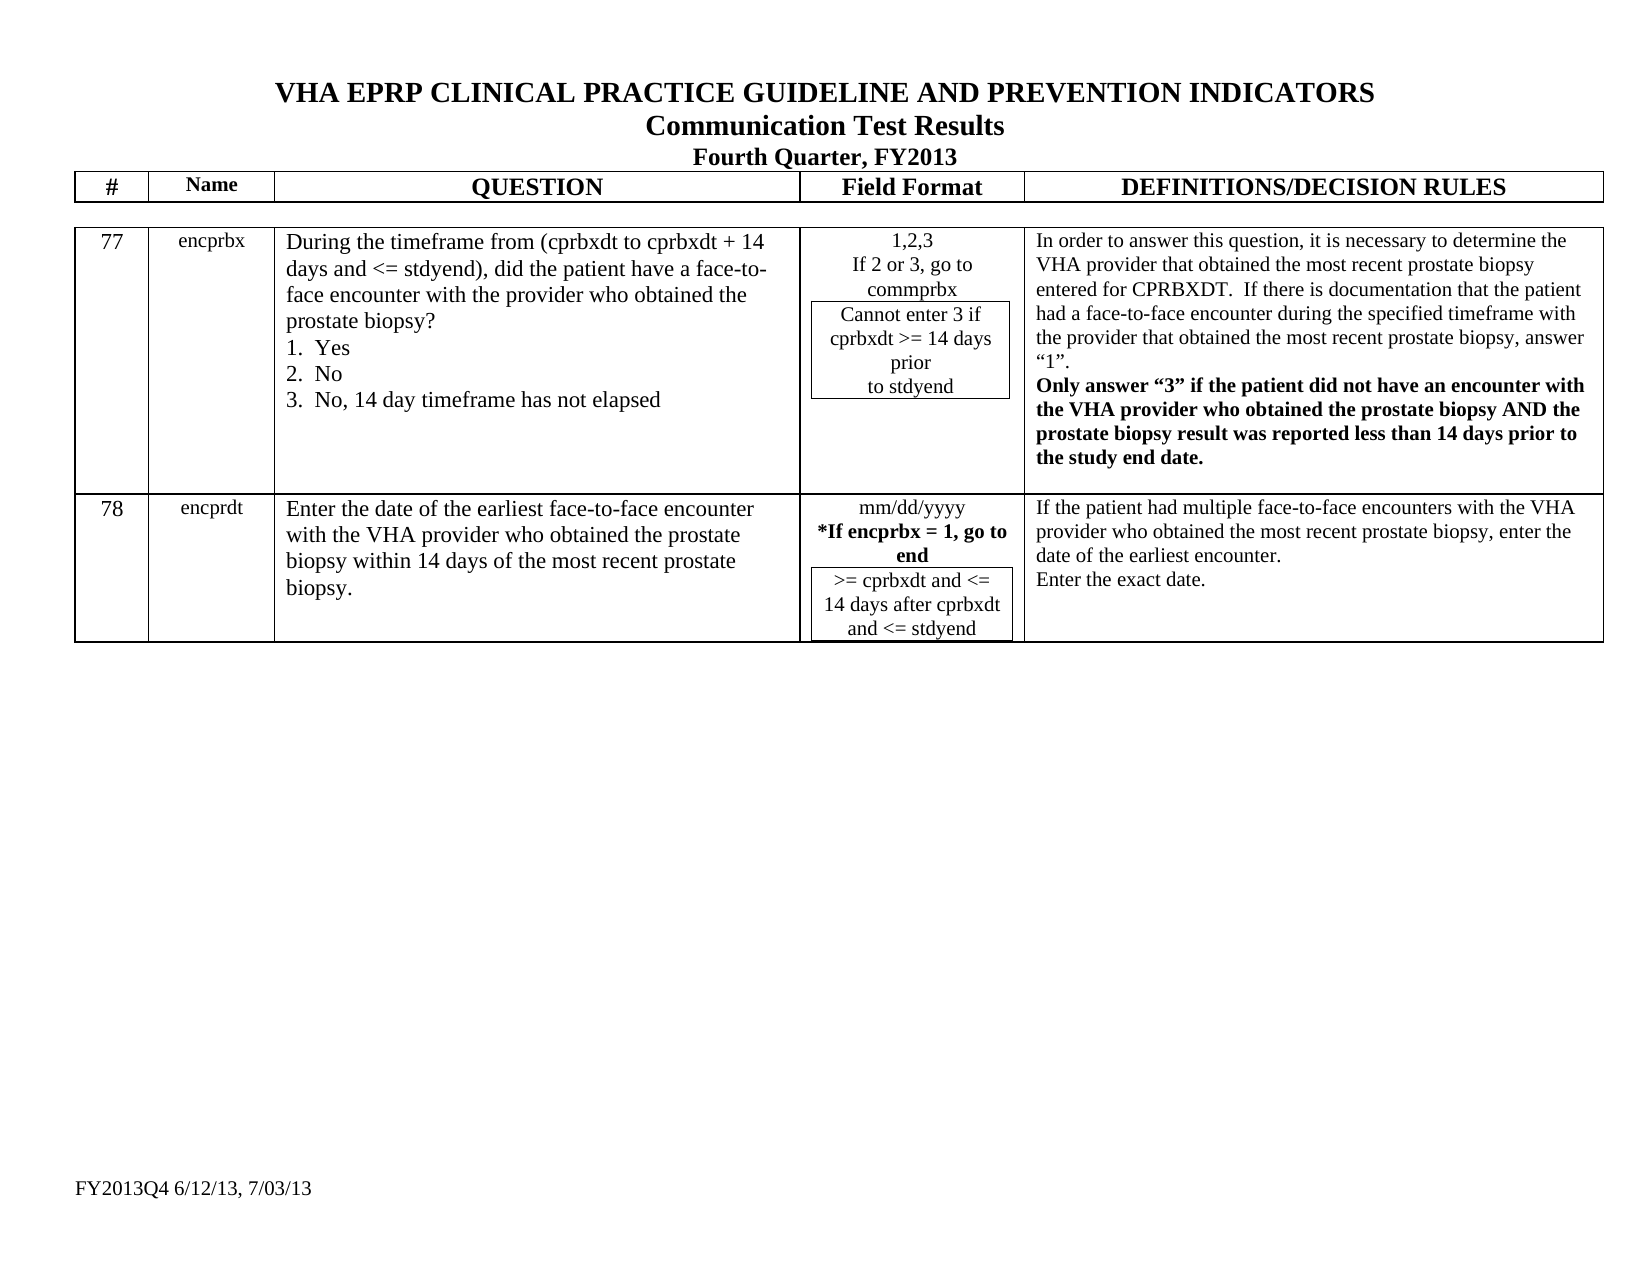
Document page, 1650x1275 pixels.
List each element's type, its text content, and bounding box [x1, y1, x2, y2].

table_cell Enter the date of the earliest face-to-face encounter with the VHA provider who obtained the prostate biopsy within 14 days of the most recent prostate biopsy. [275, 495, 799, 641]
table_cell encprdt [149, 495, 274, 641]
table_header 1,2,3 If 2 or 3, go to commprbx [801, 228, 1024, 493]
table_header 77 [76, 228, 148, 493]
table_header During the timeframe from (cprbxdt to cprbxdt + 14 days and <= stdyend), did the patient have a face-to-face encounter with the provider who obtained the prostate biopsy? 1. Yes 2. No 3. No, 14 day timeframe has not elapsed [275, 228, 799, 493]
table_cell mm/dd/yyyy *If encprbx = 1, go to end [801, 495, 1024, 641]
table_cell 78 [76, 495, 148, 641]
table_header encprbx [149, 228, 274, 493]
table_header In order to answer this question, it is necessary to determine the VHA provider that obtained the most recent prostate biopsy entered for CPRBXDT. If there is documentation that the patient had a face-to-face encounter during the specified timeframe with the provider that obtained the most recent prostate biopsy, answer “1”. Only answer “3” if the patient did not have an encounter with the VHA provider who obtained the prostate biopsy AND the prostate biopsy result was reported less than 14 days prior to the study end date. [1025, 228, 1603, 493]
table_cell If the patient had multiple face-to-face encounters with the VHA provider who obtained the most recent prostate biopsy, enter the date of the earliest encounter. Enter the exact date. [1025, 495, 1603, 641]
